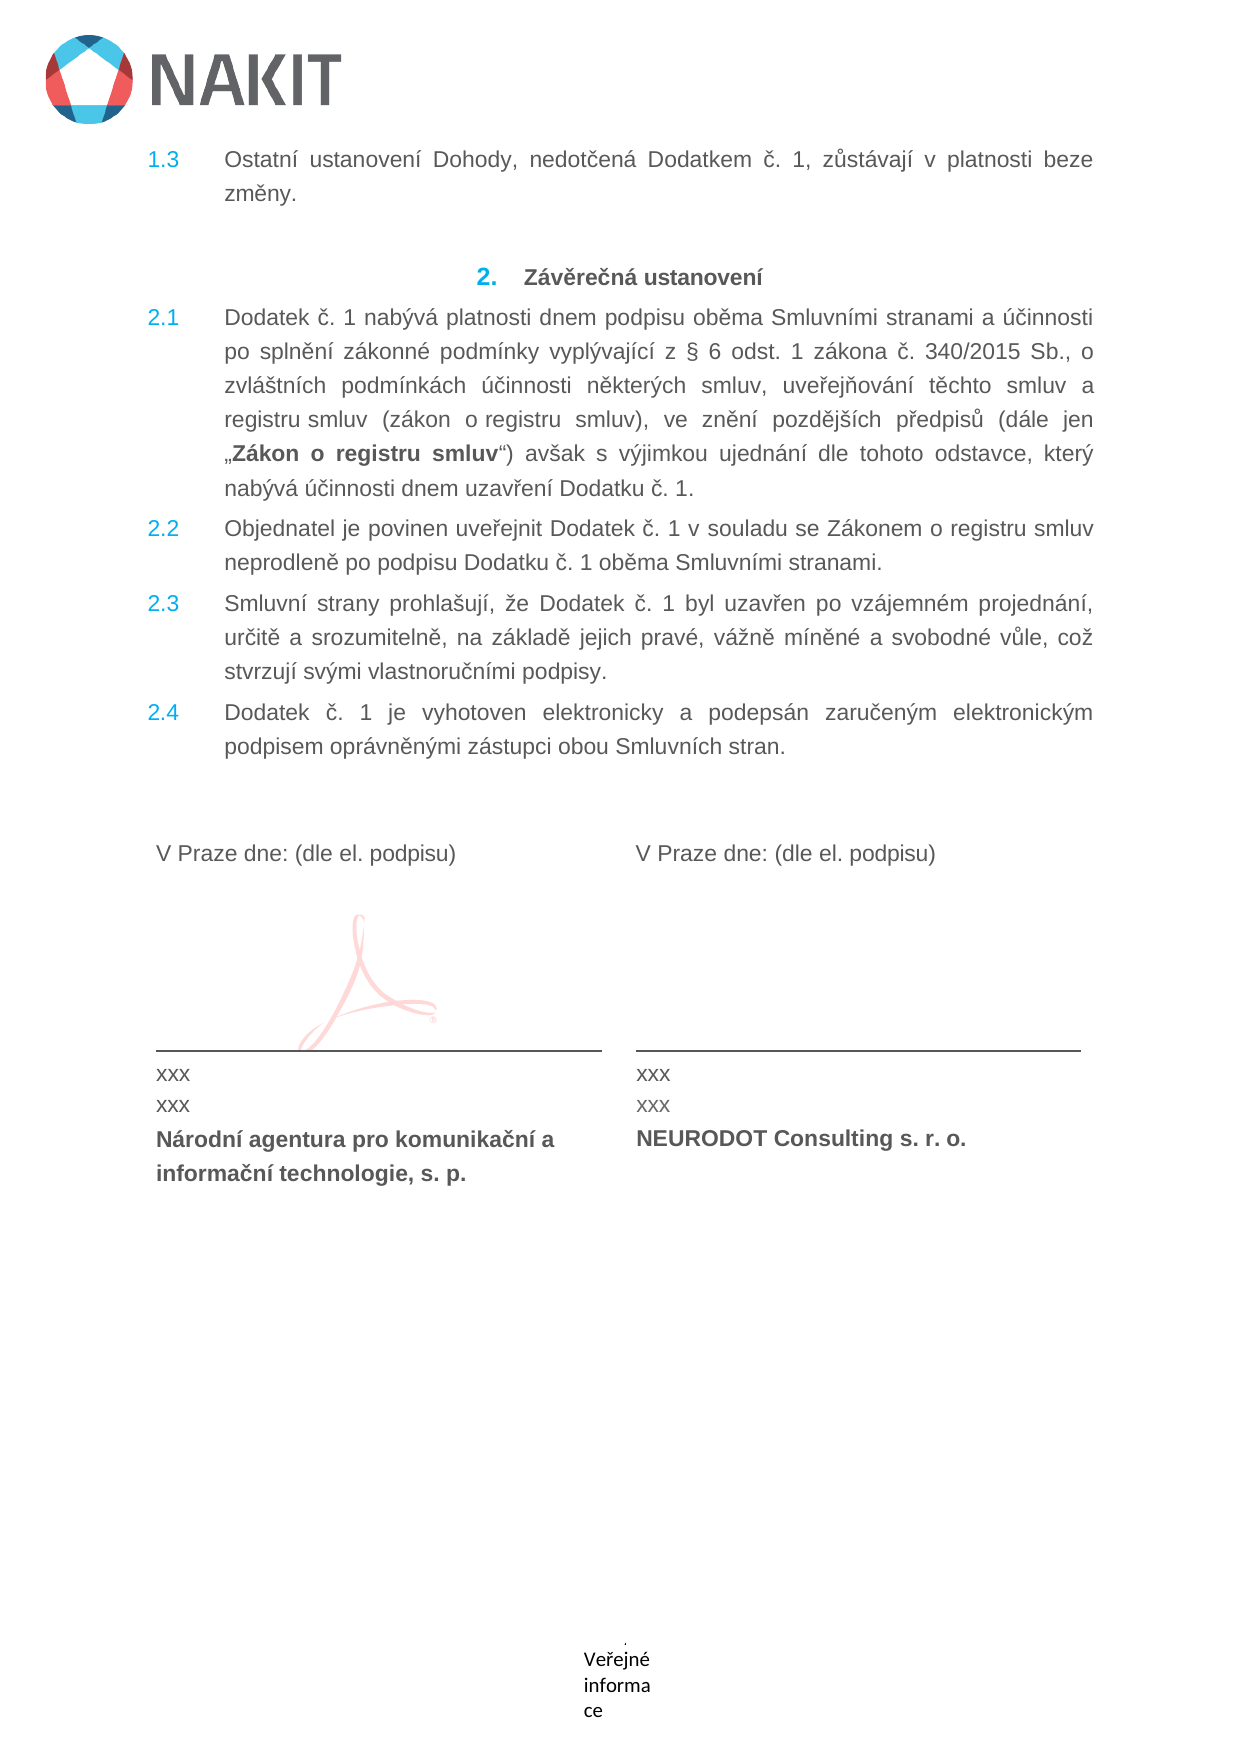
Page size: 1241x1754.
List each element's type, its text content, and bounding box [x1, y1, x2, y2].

subtitle Závěrečná ustanovení [476, 262, 1107, 290]
table_header V Praze dne: (dle el. podpisu) [547, 842, 943, 868]
picture [45, 35, 342, 124]
list Smluvní strany prohlašují, že Dodatek č. 1 byl uzavřen po vzájemném projednání, určitě a srozumitelně, na základě jejich pravé, vážně míněné a svobodné vůle, což stvrzují svými vlastnoručními podpisy. [147, 590, 1094, 684]
list Objednatel je povinen uveřejnit Dodatek č. 1 v souladu se Zákonem o registru smluv neprodleně po podpisu Dodatku č. 1 oběma Smluvními stranami. [147, 515, 1094, 576]
list Dodatek č. 1 nabývá platnosti dnem podpisu oběma Smluvními stranami a účinnosti po splnění zákonné podmínky vyplývající z § 6 odst. 1 zákona č. 340/2015 Sb., o zvláštních podmínkách účinnosti některých smluv, uveřejňování těchto smluv a registru smluv (zákon o registru smluv), ve znění pozdějších předpisů (dále jen „Zákon o registru smluv“) avšak s výjimkou ujednání dle tohoto odstavce, který nabývá účinnosti dnem uzavření Dodatku č. 1. [147, 304, 1094, 501]
list Dodatek č. 1 je vyhotoven elektronicky a podepsán zaručeným elektronickým podpisem oprávněnými zástupci obou Smluvních stran. [147, 698, 1094, 759]
table_header V Praze dne: (dle el. podpisu) [151, 842, 547, 868]
list Ostatní ustanovení Dohody, nedotčená Dodatkem č. 1, zůstávají v platnosti beze změny. [147, 146, 1094, 207]
